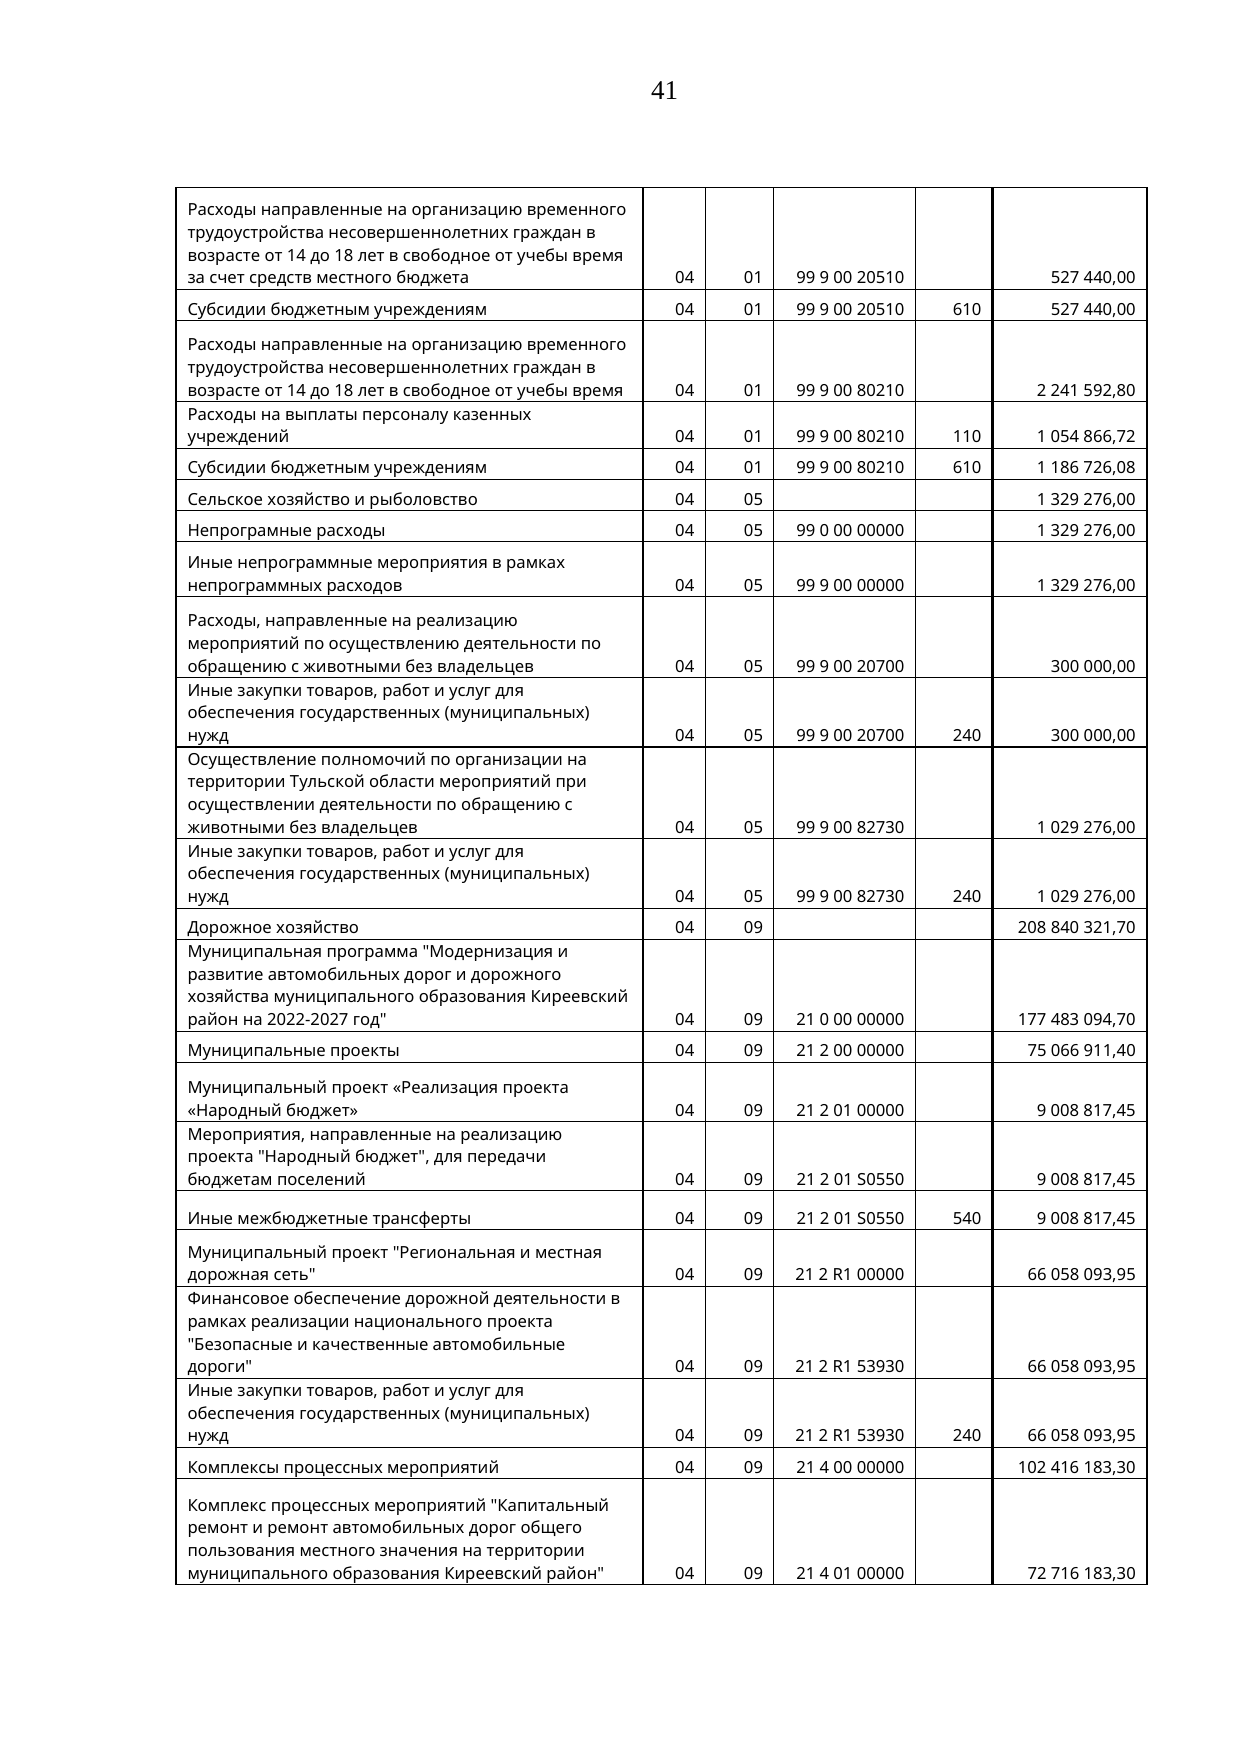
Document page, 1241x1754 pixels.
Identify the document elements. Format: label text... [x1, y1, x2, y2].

table_cell [916, 1122, 991, 1190]
table_cell [916, 1230, 991, 1286]
table_cell 75 066 911,40 [994, 1032, 1146, 1062]
table_cell 01 [706, 290, 773, 320]
table_cell Мероприятия, направленные на реализацию проекта "Народный бюджет", для передачи бюджетам поселений [177, 1122, 642, 1190]
table_cell 01 [706, 321, 773, 401]
table_cell 1 329 276,00 [994, 542, 1146, 596]
table_cell 04 [644, 1448, 705, 1478]
table_cell Иные закупки товаров, работ и услуг для обеспечения государственных (муниципальных) нужд [177, 678, 642, 746]
table_cell 540 [916, 1191, 991, 1229]
table_cell 9 008 817,45 [994, 1063, 1146, 1121]
table_cell 04 [644, 480, 705, 510]
table_cell 99 9 00 20700 [774, 678, 915, 746]
table_cell 240 [916, 678, 991, 746]
table_cell 09 [706, 1479, 773, 1584]
table_cell Финансовое обеспечение дорожной деятельности в рамках реализации национального проекта "Безопасные и качественные автомобильные дороги" [177, 1287, 642, 1377]
table_cell [916, 1063, 991, 1121]
table_cell 72 716 183,30 [994, 1479, 1146, 1584]
table_cell 99 9 00 00000 [774, 542, 915, 596]
table_cell 300 000,00 [994, 678, 1146, 746]
table_cell Иные закупки товаров, работ и услуг для обеспечения государственных (муниципальных) нужд [177, 839, 642, 907]
table_cell 04 [644, 1122, 705, 1190]
table_cell 102 416 183,30 [994, 1448, 1146, 1478]
table_cell [916, 480, 991, 510]
table_cell 09 [706, 1122, 773, 1190]
table_cell 04 [644, 678, 705, 746]
table_cell 177 483 094,70 [994, 940, 1146, 1031]
table_cell 21 2 01 00000 [774, 1063, 915, 1121]
table_cell 21 2 R1 53930 [774, 1287, 915, 1377]
table_cell 21 4 00 00000 [774, 1448, 915, 1478]
table_cell [916, 511, 991, 541]
table_cell 05 [706, 748, 773, 838]
table_cell 99 9 00 80210 [774, 321, 915, 401]
table_cell 09 [706, 1032, 773, 1062]
table_cell 05 [706, 480, 773, 510]
table_cell [916, 188, 991, 288]
table_cell Сельское хозяйство и рыболовство [177, 480, 642, 510]
table_cell 04 [644, 909, 705, 939]
table_cell 527 440,00 [994, 290, 1146, 320]
table_cell Иные закупки товаров, работ и услуг для обеспечения государственных (муниципальных) нужд [177, 1379, 642, 1447]
table_cell 04 [644, 321, 705, 401]
table_cell 527 440,00 [994, 188, 1146, 288]
table_cell 610 [916, 449, 991, 479]
table_cell 04 [644, 1063, 705, 1121]
table_cell 01 [706, 402, 773, 447]
table_cell 9 008 817,45 [994, 1191, 1146, 1229]
table_cell 04 [644, 1032, 705, 1062]
table_cell 09 [706, 1191, 773, 1229]
table_cell 04 [644, 1479, 705, 1584]
table_cell [916, 748, 991, 838]
table_cell Субсидии бюджетным учреждениям [177, 449, 642, 479]
table_cell 04 [644, 1191, 705, 1229]
table_cell [916, 597, 991, 677]
table_cell 09 [706, 909, 773, 939]
table_cell [916, 1448, 991, 1478]
table_cell [916, 1032, 991, 1062]
table_cell [774, 909, 915, 939]
table_cell 05 [706, 542, 773, 596]
table_cell 1 029 276,00 [994, 748, 1146, 838]
table_cell Дорожное хозяйство [177, 909, 642, 939]
table_cell 04 [644, 1379, 705, 1447]
table_cell 04 [644, 940, 705, 1031]
table_cell 99 9 00 80210 [774, 402, 915, 447]
table_cell Расходы направленные на организацию временного трудоустройства несовершеннолетних граждан в возрасте от 14 до 18 лет в свободное от учебы время за счет средств местного бюджета [177, 188, 642, 288]
table_cell 09 [706, 1287, 773, 1377]
table_cell 110 [916, 402, 991, 447]
table_cell 300 000,00 [994, 597, 1146, 677]
table_cell [774, 480, 915, 510]
table_cell 21 2 01 S0550 [774, 1191, 915, 1229]
table_cell 04 [644, 748, 705, 838]
table_cell 21 0 00 00000 [774, 940, 915, 1031]
table_cell 99 9 00 20510 [774, 188, 915, 288]
table_cell 04 [644, 1287, 705, 1377]
table_cell 208 840 321,70 [994, 909, 1146, 939]
table_cell 66 058 093,95 [994, 1230, 1146, 1286]
table_cell Непрограмные расходы [177, 511, 642, 541]
table_cell 21 4 01 00000 [774, 1479, 915, 1584]
table_cell 240 [916, 839, 991, 907]
table_cell 05 [706, 678, 773, 746]
table_cell 99 9 00 82730 [774, 839, 915, 907]
table_cell 21 2 R1 00000 [774, 1230, 915, 1286]
table_cell 01 [706, 449, 773, 479]
table_cell [916, 321, 991, 401]
table_cell Муниципальные проекты [177, 1032, 642, 1062]
table_cell 21 2 R1 53930 [774, 1379, 915, 1447]
table_cell Муниципальный проект «Реализация проекта «Народный бюджет» [177, 1063, 642, 1121]
table_cell Муниципальная программа "Модернизация и развитие автомобильных дорог и дорожного хозяйства муниципального образования Киреевский район на 2022-2027 год" [177, 940, 642, 1031]
table_cell 04 [644, 542, 705, 596]
table_cell Расходы, направленные на реализацию мероприятий по осуществлению деятельности по обращению с животными без владельцев [177, 597, 642, 677]
table_cell 04 [644, 290, 705, 320]
table_cell 04 [644, 188, 705, 288]
table_cell 1 186 726,08 [994, 449, 1146, 479]
table_cell Иные непрограммные мероприятия в рамках непрограммных расходов [177, 542, 642, 596]
table_cell 09 [706, 1448, 773, 1478]
table_cell 99 0 00 00000 [774, 511, 915, 541]
table_cell 1 329 276,00 [994, 511, 1146, 541]
table_cell 99 9 00 80210 [774, 449, 915, 479]
table_cell Осуществление полномочий по организации на территории Тульской области мероприятий при осуществлении деятельности по обращению с животными без владельцев [177, 748, 642, 838]
table_cell Иные межбюджетные трансферты [177, 1191, 642, 1229]
table_cell 04 [644, 511, 705, 541]
table_cell 04 [644, 449, 705, 479]
table_cell Комплексы процессных мероприятий [177, 1448, 642, 1478]
table_cell Субсидии бюджетным учреждениям [177, 290, 642, 320]
table_cell 09 [706, 1063, 773, 1121]
table_cell 04 [644, 839, 705, 907]
table_cell 05 [706, 839, 773, 907]
table_cell 240 [916, 1379, 991, 1447]
table_cell 04 [644, 402, 705, 447]
table_cell Расходы на выплаты персоналу казенных учреждений [177, 402, 642, 447]
table_cell Расходы направленные на организацию временного трудоустройства несовершеннолетних граждан в возрасте от 14 до 18 лет в свободное от учебы время [177, 321, 642, 401]
table_cell [916, 909, 991, 939]
table_cell 610 [916, 290, 991, 320]
table_cell 21 2 00 00000 [774, 1032, 915, 1062]
table_cell 66 058 093,95 [994, 1287, 1146, 1377]
table_cell 05 [706, 597, 773, 677]
table_cell 1 054 866,72 [994, 402, 1146, 447]
table_cell 66 058 093,95 [994, 1379, 1146, 1447]
table_cell 99 9 00 20510 [774, 290, 915, 320]
table_cell [916, 1479, 991, 1584]
table_cell 09 [706, 1230, 773, 1286]
table_cell [916, 940, 991, 1031]
table_cell 1 029 276,00 [994, 839, 1146, 907]
table_cell Муниципальный проект "Региональная и местная дорожная сеть" [177, 1230, 642, 1286]
table_cell 21 2 01 S0550 [774, 1122, 915, 1190]
table_cell 9 008 817,45 [994, 1122, 1146, 1190]
table_cell 09 [706, 940, 773, 1031]
table_cell 99 9 00 20700 [774, 597, 915, 677]
table_cell 09 [706, 1379, 773, 1447]
table_cell 2 241 592,80 [994, 321, 1146, 401]
table_cell [916, 1287, 991, 1377]
table_cell 04 [644, 597, 705, 677]
table_cell 01 [706, 188, 773, 288]
table_cell 05 [706, 511, 773, 541]
table_cell [916, 542, 991, 596]
table_cell 99 9 00 82730 [774, 748, 915, 838]
table_cell Комплекс процессных мероприятий "Капитальный ремонт и ремонт автомобильных дорог общего пользования местного значения на территории муниципального образования Киреевский район" [177, 1479, 642, 1584]
table_cell 04 [644, 1230, 705, 1286]
table_cell 1 329 276,00 [994, 480, 1146, 510]
